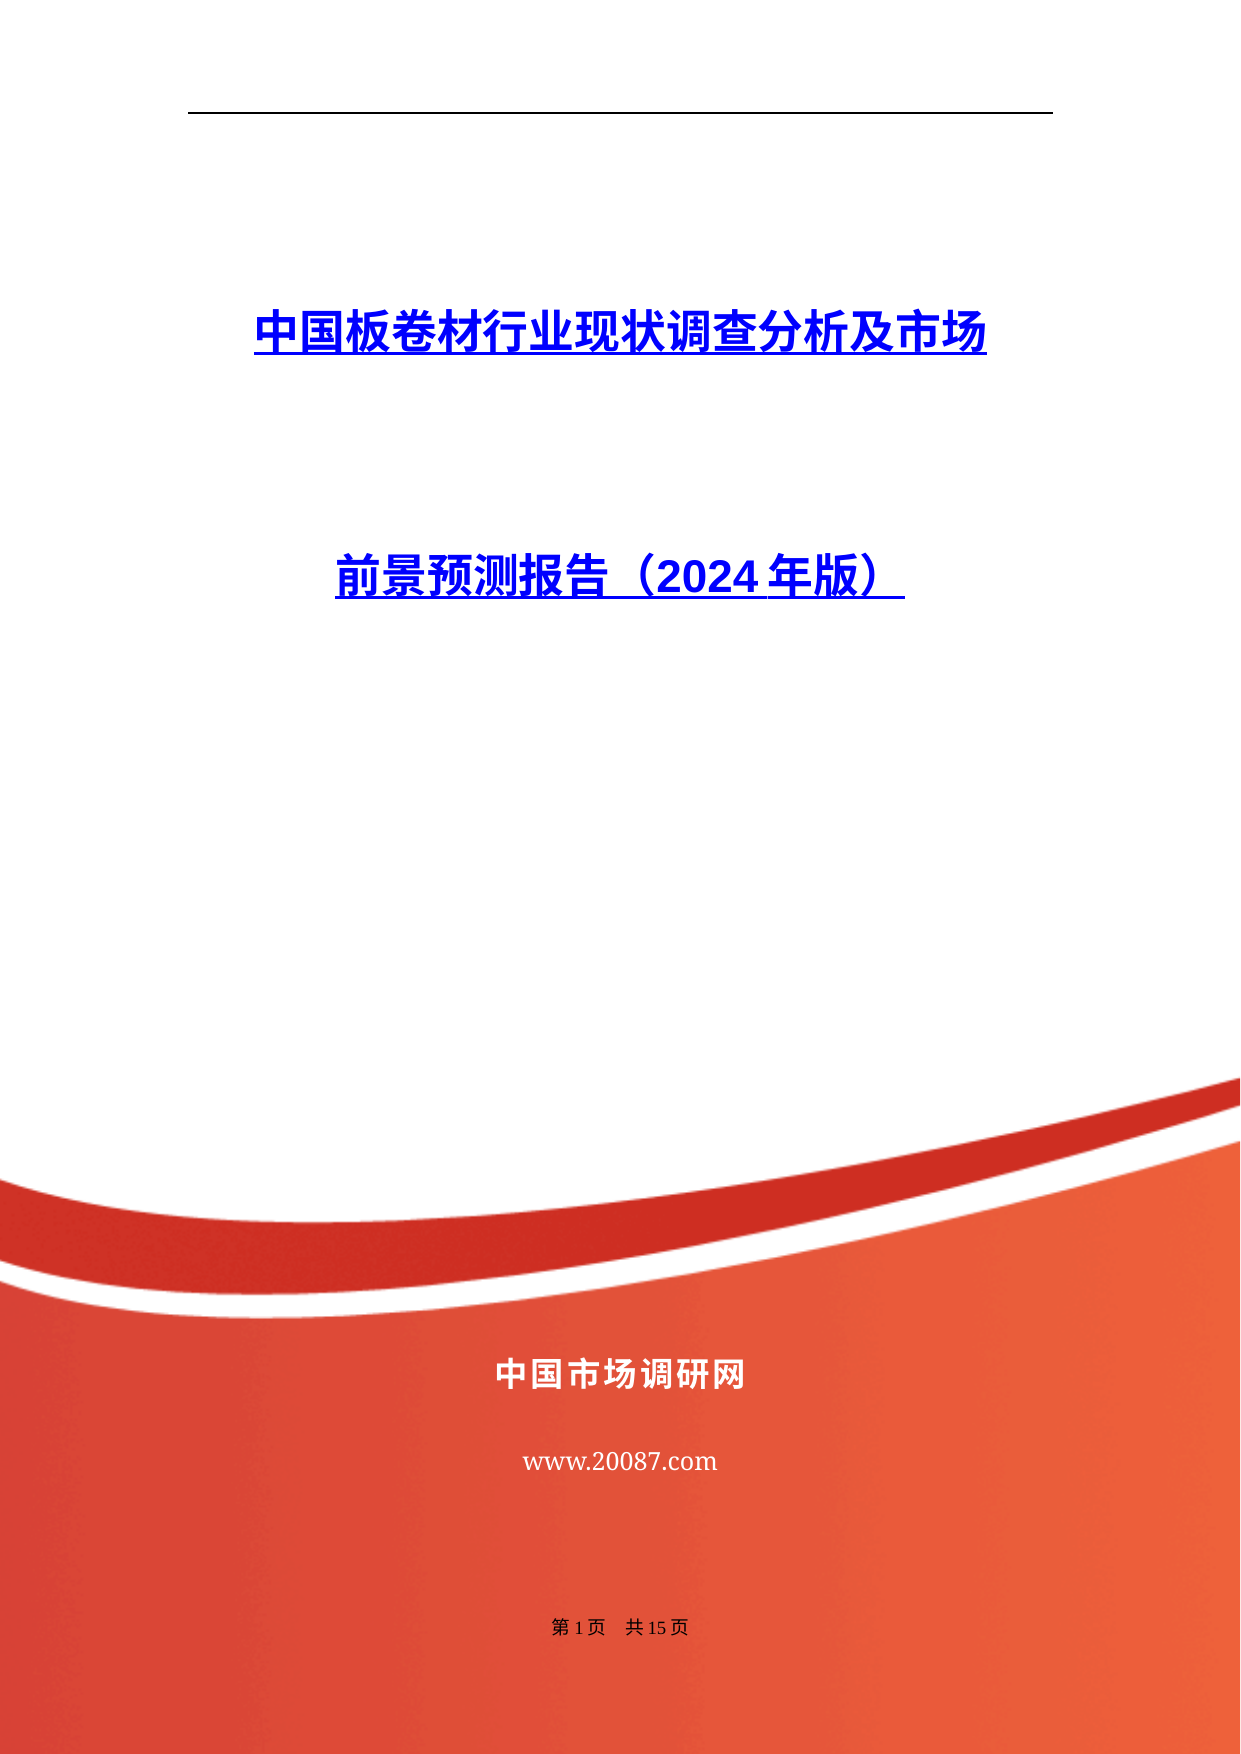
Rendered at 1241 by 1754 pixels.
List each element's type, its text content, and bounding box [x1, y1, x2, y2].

text www.20087.com [187, 1428, 1053, 1493]
subtitle 中国市场调研网 [187, 1339, 1053, 1404]
table_header 中国板卷材行业现状调查分析及市场前景预测报告（2024年版） [188, 207, 1053, 773]
picture [0, 1006, 1241, 1754]
